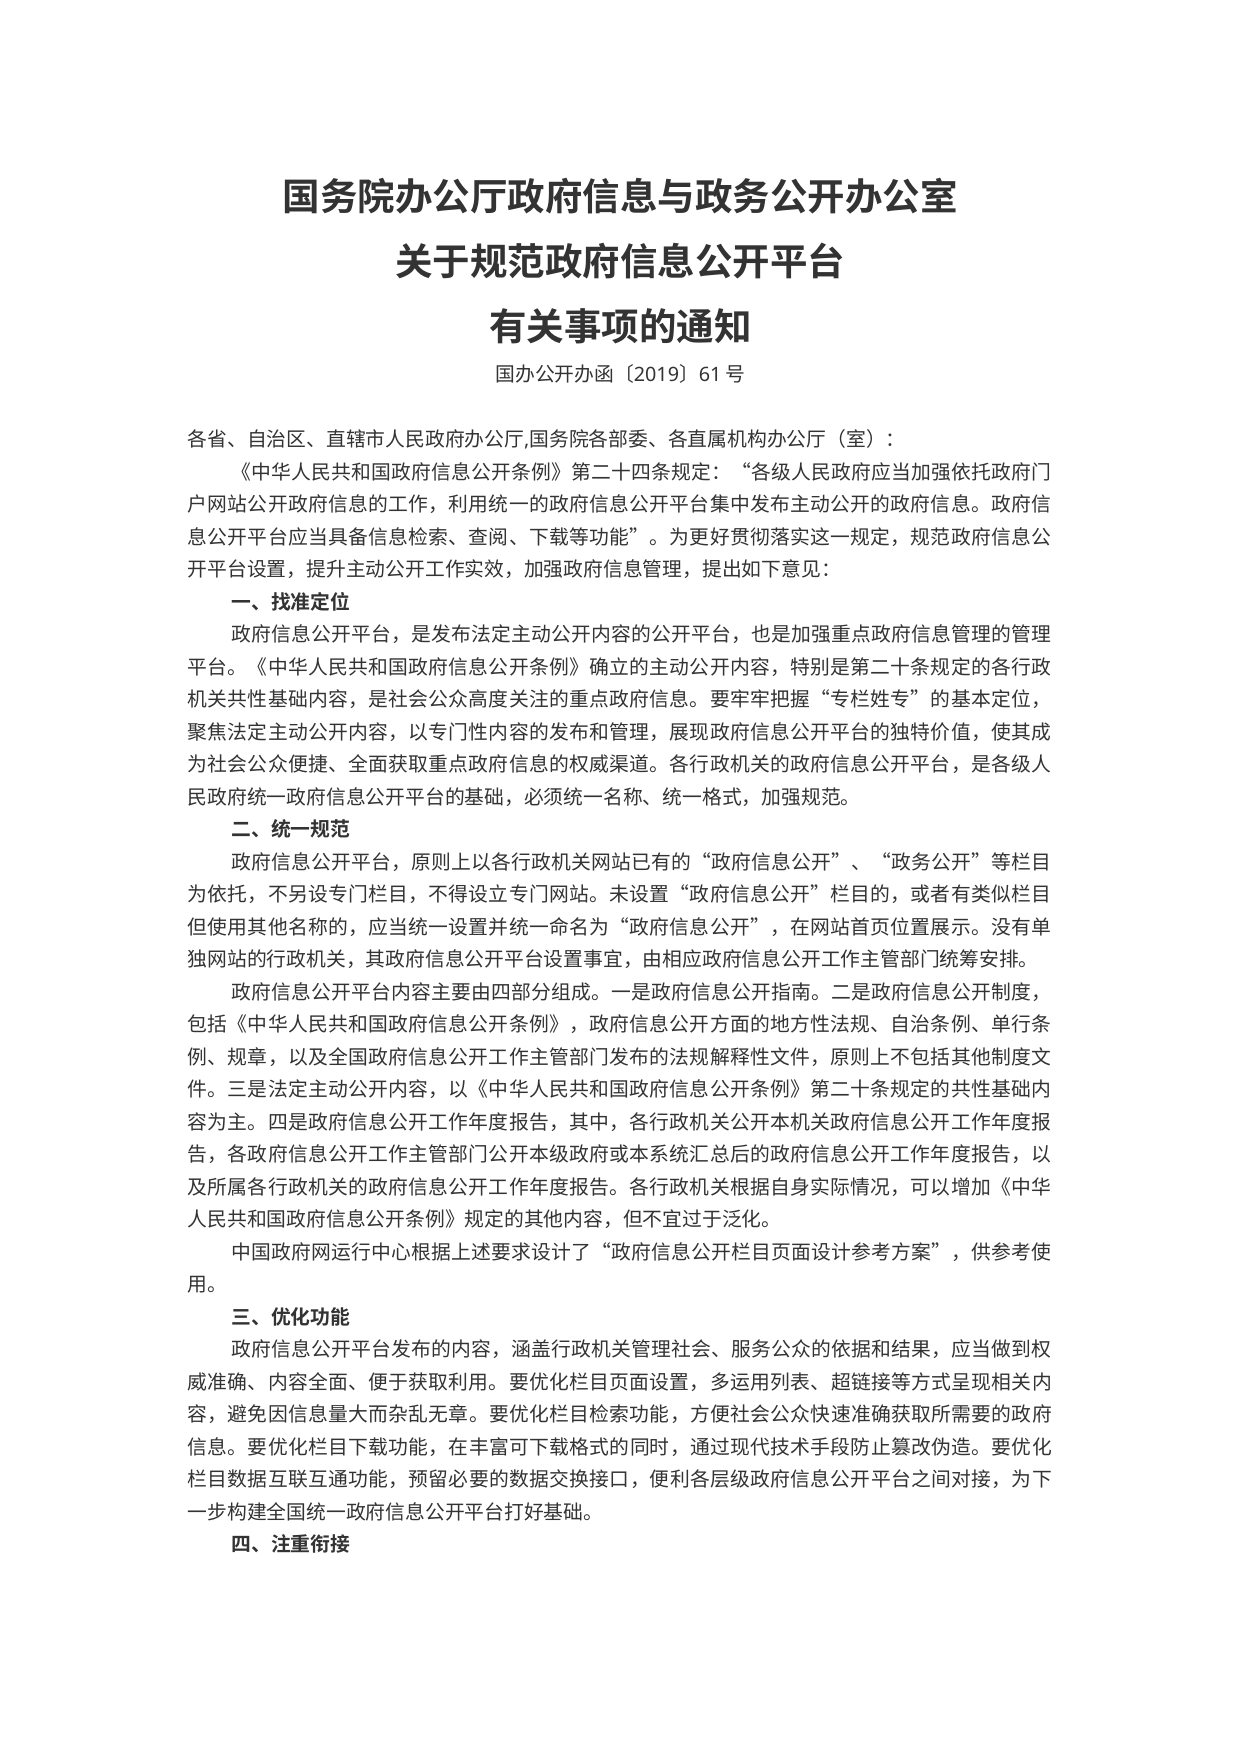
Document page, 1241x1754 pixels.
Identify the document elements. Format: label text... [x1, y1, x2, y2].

text 四、注重衔接 [187, 1527, 1053, 1559]
text 政府信息公开平台内容主要由四部分组成。一是政府信息公开指南。二是政府信息公开制度，包括《中华人民共和国政府信息公开条例》，政府信息公开方面的地方性法规、自治条例、单行条例、规章，以及全国政府信息公开工作主管部门发布的法规解释性文件，原则上不包括其他制度文件。三是法定主动公开内容，以《中华人民共和国政府信息公开条例》第二十条规定的共性基础内容为主。四是政府信息公开工作年度报告，其中，各行政机关公开本机关政府信息公开工作年度报告，各政府信息公开工作主管部门公开本级政府或本系统汇总后的政府信息公开工作年度报告，以及所属各行政机关的政府信息公开工作年度报告。各行政机关根据自身实际情况，可以增加《中华人民共和国政府信息公开条例》规定的其他内容，但不宜过于泛化。 [187, 974, 1053, 1234]
text 《中华人民共和国政府信息公开条例》第二十四条规定：“各级人民政府应当加强依托政府门户网站公开政府信息的工作，利用统一的政府信息公开平台集中发布主动公开的政府信息。政府信息公开平台应当具备信息检索、查阅、下载等功能”。为更好贯彻落实这一规定，规范政府信息公开平台设置，提升主动公开工作实效，加强政府信息管理，提出如下意见： [187, 454, 1053, 584]
text 政府信息公开平台，是发布法定主动公开内容的公开平台，也是加强重点政府信息管理的管理平台。《中华人民共和国政府信息公开条例》确立的主动公开内容，特别是第二十条规定的各行政机关共性基础内容，是社会公众高度关注的重点政府信息。要牢牢把握“专栏姓专”的基本定位，聚焦法定主动公开内容，以专门性内容的发布和管理，展现政府信息公开平台的独特价值，使其成为社会公众便捷、全面获取重点政府信息的权威渠道。各行政机关的政府信息公开平台，是各级人民政府统一政府信息公开平台的基础，必须统一名称、统一格式，加强规范。 [187, 617, 1053, 812]
text 中国政府网运行中心根据上述要求设计了“政府信息公开栏目页面设计参考方案”，供参考使用。 [187, 1234, 1053, 1299]
text 三、优化功能 [187, 1299, 1053, 1332]
text 有关事项的通知 [187, 292, 1053, 357]
text 各省、自治区、直辖市人民政府办公厅,国务院各部委、各直属机构办公厅（室）： [187, 422, 1053, 454]
text 政府信息公开平台，原则上以各行政机关网站已有的“政府信息公开”、“政务公开”等栏目为依托，不另设专门栏目，不得设立专门网站。未设置“政府信息公开”栏目的，或者有类似栏目但使用其他名称的，应当统一设置并统一命名为“政府信息公开”，在网站首页位置展示。没有单独网站的行政机关，其政府信息公开平台设置事宜，由相应政府信息公开工作主管部门统筹安排。 [187, 844, 1053, 974]
text 国办公开办函〔2019〕61号 [187, 357, 1053, 389]
text 政府信息公开平台发布的内容，涵盖行政机关管理社会、服务公众的依据和结果，应当做到权威准确、内容全面、便于获取利用。要优化栏目页面设置，多运用列表、超链接等方式呈现相关内容，避免因信息量大而杂乱无章。要优化栏目检索功能，方便社会公众快速准确获取所需要的政府信息。要优化栏目下载功能，在丰富可下载格式的同时，通过现代技术手段防止篡改伪造。要优化栏目数据互联互通功能，预留必要的数据交换接口，便利各层级政府信息公开平台之间对接，为下一步构建全国统一政府信息公开平台打好基础。 [187, 1332, 1053, 1527]
text 二、统一规范 [187, 812, 1053, 844]
text 国务院办公厅政府信息与政务公开办公室 [187, 162, 1053, 227]
text 关于规范政府信息公开平台 [187, 227, 1053, 292]
text 一、找准定位 [187, 584, 1053, 617]
